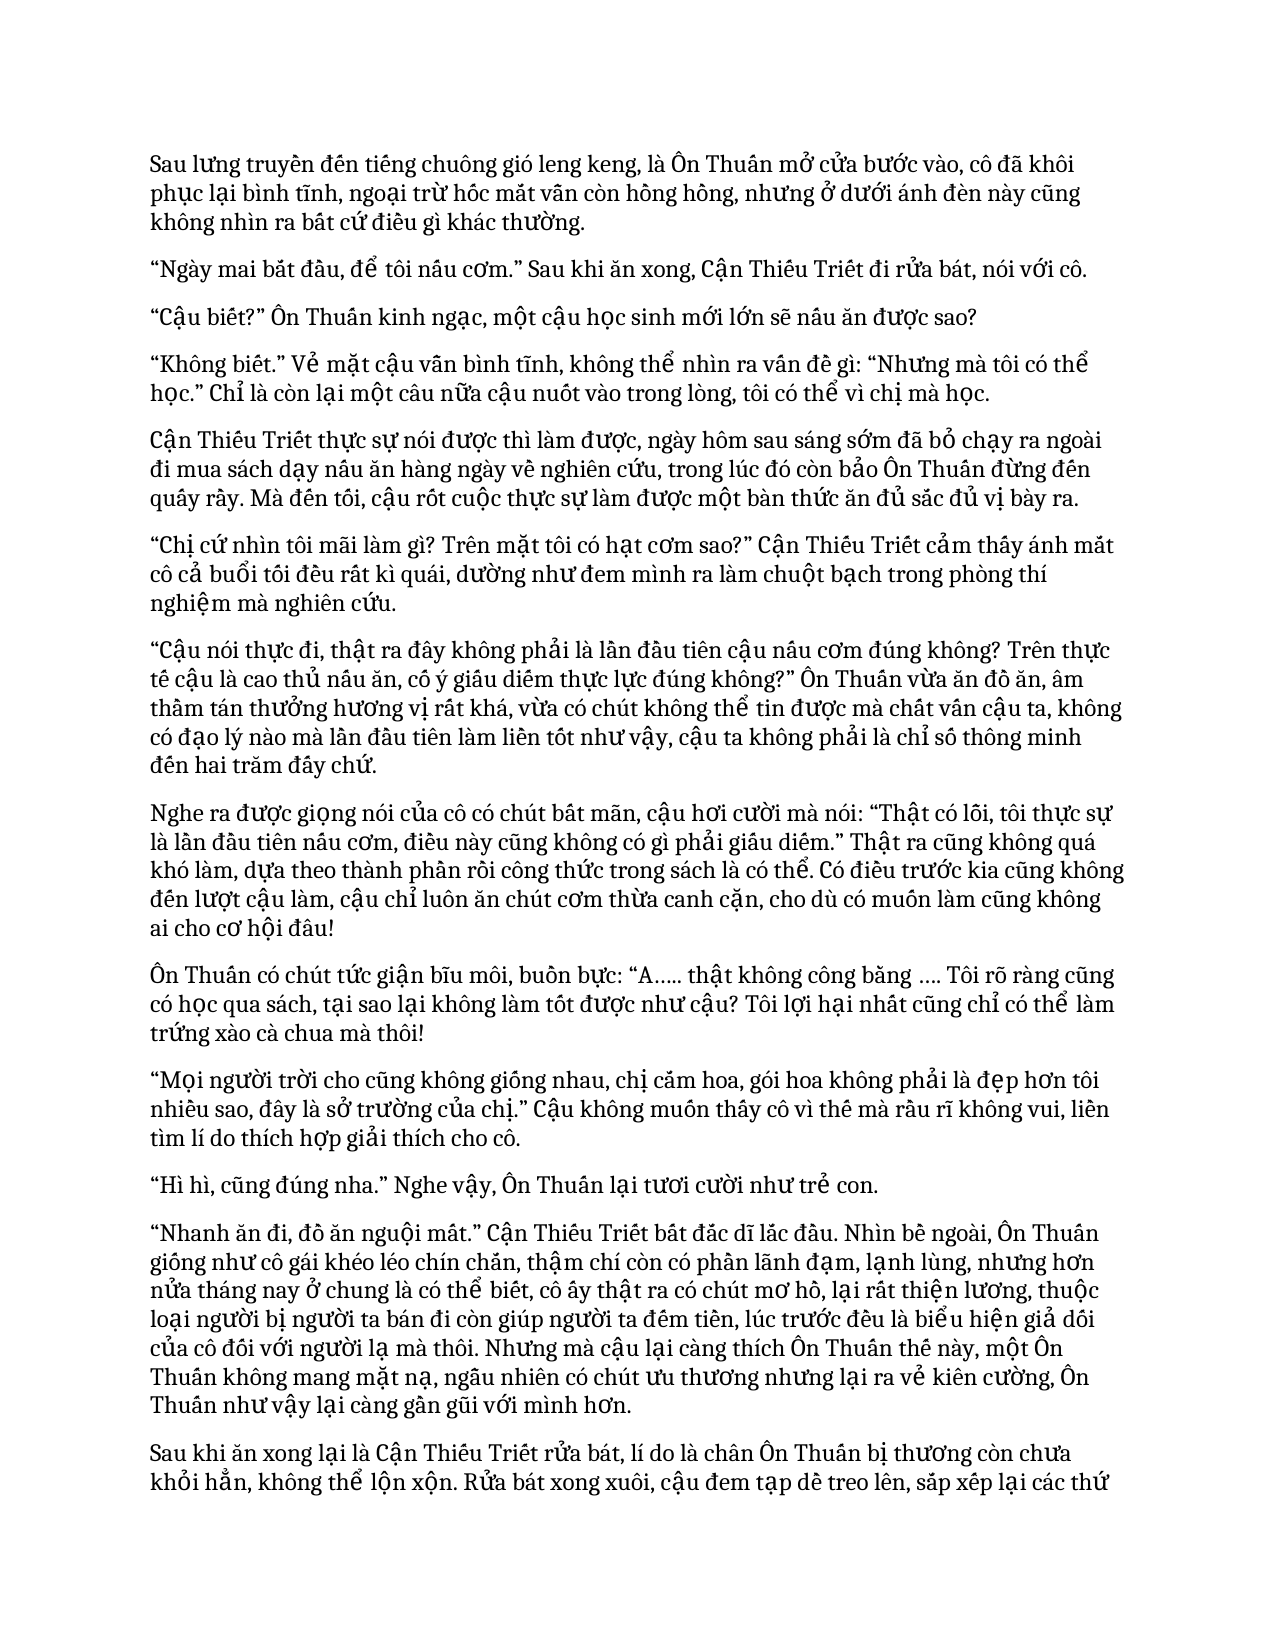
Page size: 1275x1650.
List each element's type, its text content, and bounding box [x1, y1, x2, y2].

text “Mọi người trời cho cũng không giống nhau, chị cắm hoa, gói hoa không phải là đẹp hơn tôi nhiều sao, đây là sở trường của chị.” Cậu không muốn thấy cô vì thế mà rầu rĩ không vui, liền tìm lí do thích hợp giải thích cho cô. [150, 1066, 1125, 1152]
text “Hì hì, cũng đúng nha.” Nghe vậy, Ôn Thuấn lại tươi cười như trẻ con. [150, 1171, 1125, 1200]
text “Chị cứ nhìn tôi mãi làm gì? Trên mặt tôi có hạt cơm sao?” Cận Thiếu Triết cảm thấy ánh mắt cô cả buổi tối đều rất kì quái, dường như đem mình ra làm chuột bạch trong phòng thí nghiệm mà nghiên cứu. [150, 531, 1125, 617]
text Sau lưng truyền đến tiếng chuông gió leng keng, là Ôn Thuấn mở cửa bước vào, cô đã khôi phục lại bình tĩnh, ngoại trừ hốc mắt vẫn còn hồng hồng, nhưng ở dưới ánh đèn này cũng không nhìn ra bất cứ điều gì khác thường. [150, 150, 1125, 236]
text “Cậu biết?” Ôn Thuấn kinh ngạc, một cậu học sinh mới lớn sẽ nấu ăn được sao? [150, 302, 1125, 331]
text Cận Thiếu Triết thực sự nói được thì làm được, ngày hôm sau sáng sớm đã bỏ chạy ra ngoài đi mua sách dạy nấu ăn hàng ngày về nghiên cứu, trong lúc đó còn bảo Ôn Thuấn đừng đến quấy rầy. Mà đến tối, cậu rốt cuộc thực sự làm được một bàn thức ăn đủ sắc đủ vị bày ra. [150, 426, 1125, 512]
text “Nhanh ăn đi, đồ ăn nguội mất.” Cận Thiếu Triết bất đắc dĩ lắc đầu. Nhìn bề ngoài, Ôn Thuấn giống như cô gái khéo léo chín chắn, thậm chí còn có phần lãnh đạm, lạnh lùng, nhưng hơn nửa tháng nay ở chung là có thể biết, cô ấy thật ra có chút mơ hồ, lại rất thiện lương, thuộc loại người bị người ta bán đi còn giúp người ta đếm tiền, lúc trước đều là biểu hiện giả dối của cô đối với người lạ mà thôi. Nhưng mà cậu lại càng thích Ôn Thuấn thế này, một Ôn Thuấn không mang mặt nạ, ngẫu nhiên có chút ưu thương nhưng lại ra vẻ kiên cường, Ôn Thuấn như vậy lại càng gần gũi với mình hơn. [150, 1219, 1125, 1420]
text Nghe ra được giọng nói của cô có chút bất mãn, cậu hơi cười mà nói: “Thật có lỗi, tôi thực sự là lần đầu tiên nấu cơm, điều này cũng không có gì phải giấu diếm.” Thật ra cũng không quá khó làm, dựa theo thành phần rồi công thức trong sách là có thể. Có điều trước kia cũng không đến lượt cậu làm, cậu chỉ luôn ăn chút cơm thừa canh cặn, cho dù có muốn làm cũng không ai cho cơ hội đâu! [150, 799, 1125, 942]
text “Không biết.” Vẻ mặt cậu vẫn bình tĩnh, không thể nhìn ra vấn đề gì: “Nhưng mà tôi có thể học.” Chỉ là còn lại một câu nữa cậu nuốt vào trong lòng, tôi có thể vì chị mà học. [150, 350, 1125, 407]
text Ôn Thuấn có chút tức giận bĩu môi, buồn bực: “A….. thật không công bằng …. Tôi rõ ràng cũng có học qua sách, tại sao lại không làm tốt được như cậu? Tôi lợi hại nhất cũng chỉ có thể làm trứng xào cà chua mà thôi! [150, 961, 1125, 1047]
text “Cậu nói thực đi, thật ra đây không phải là lần đầu tiên cậu nấu cơm đúng không? Trên thực tế cậu là cao thủ nấu ăn, cố ý giấu diếm thực lực đúng không?” Ôn Thuấn vừa ăn đồ ăn, âm thầm tán thưởng hương vị rất khá, vừa có chút không thể tin được mà chất vấn cậu ta, không có đạo lý nào mà lần đầu tiên làm liền tốt như vậy, cậu ta không phải là chỉ số thông minh đến hai trăm đấy chứ. [150, 636, 1125, 780]
text “Ngày mai bắt đầu, để tôi nấu cơm.” Sau khi ăn xong, Cận Thiếu Triết đi rửa bát, nói với cô. [150, 255, 1125, 284]
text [150, 1439, 1125, 1496]
